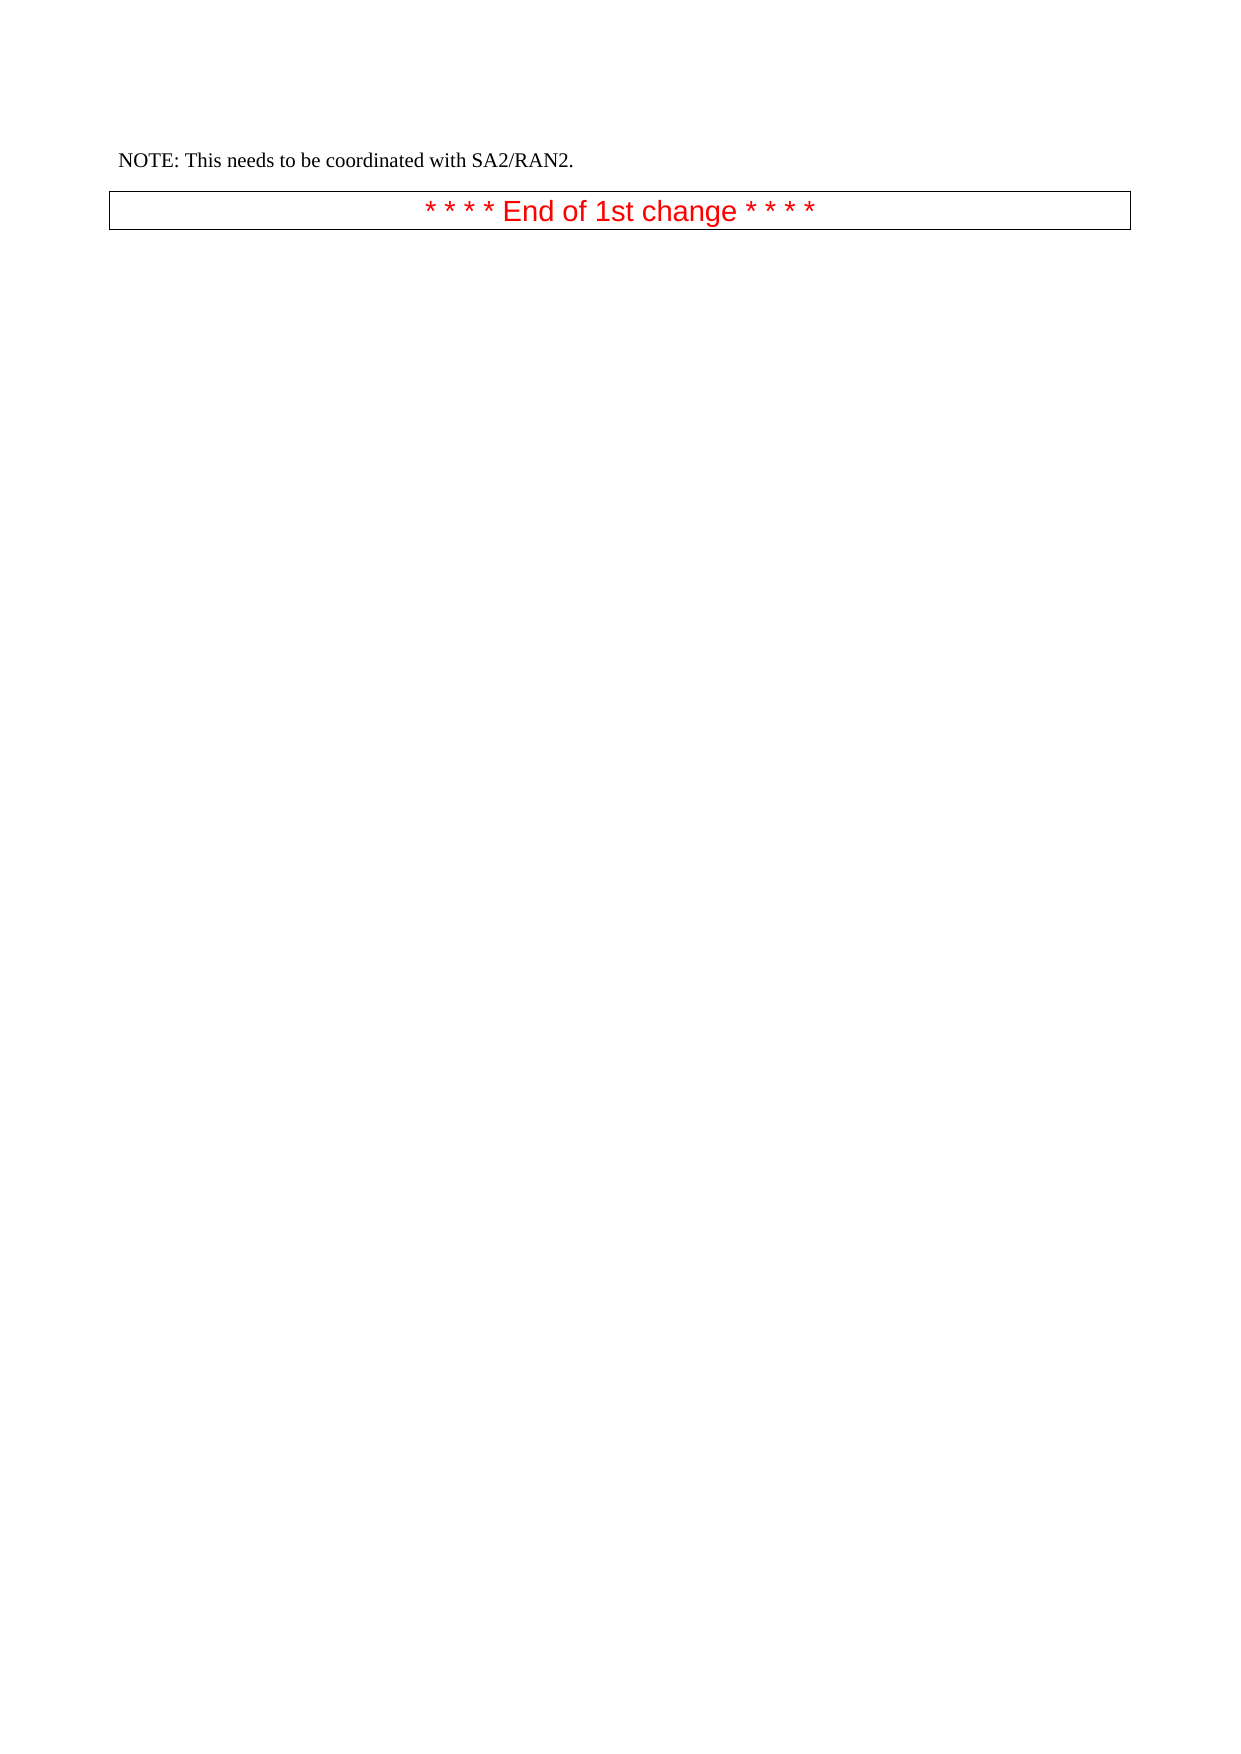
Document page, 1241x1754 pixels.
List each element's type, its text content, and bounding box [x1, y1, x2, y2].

text * * * * End of 1st change * * * * [110, 192, 1130, 229]
text NOTE: This needs to be coordinated with SA2/RAN2. [118, 148, 1122, 172]
